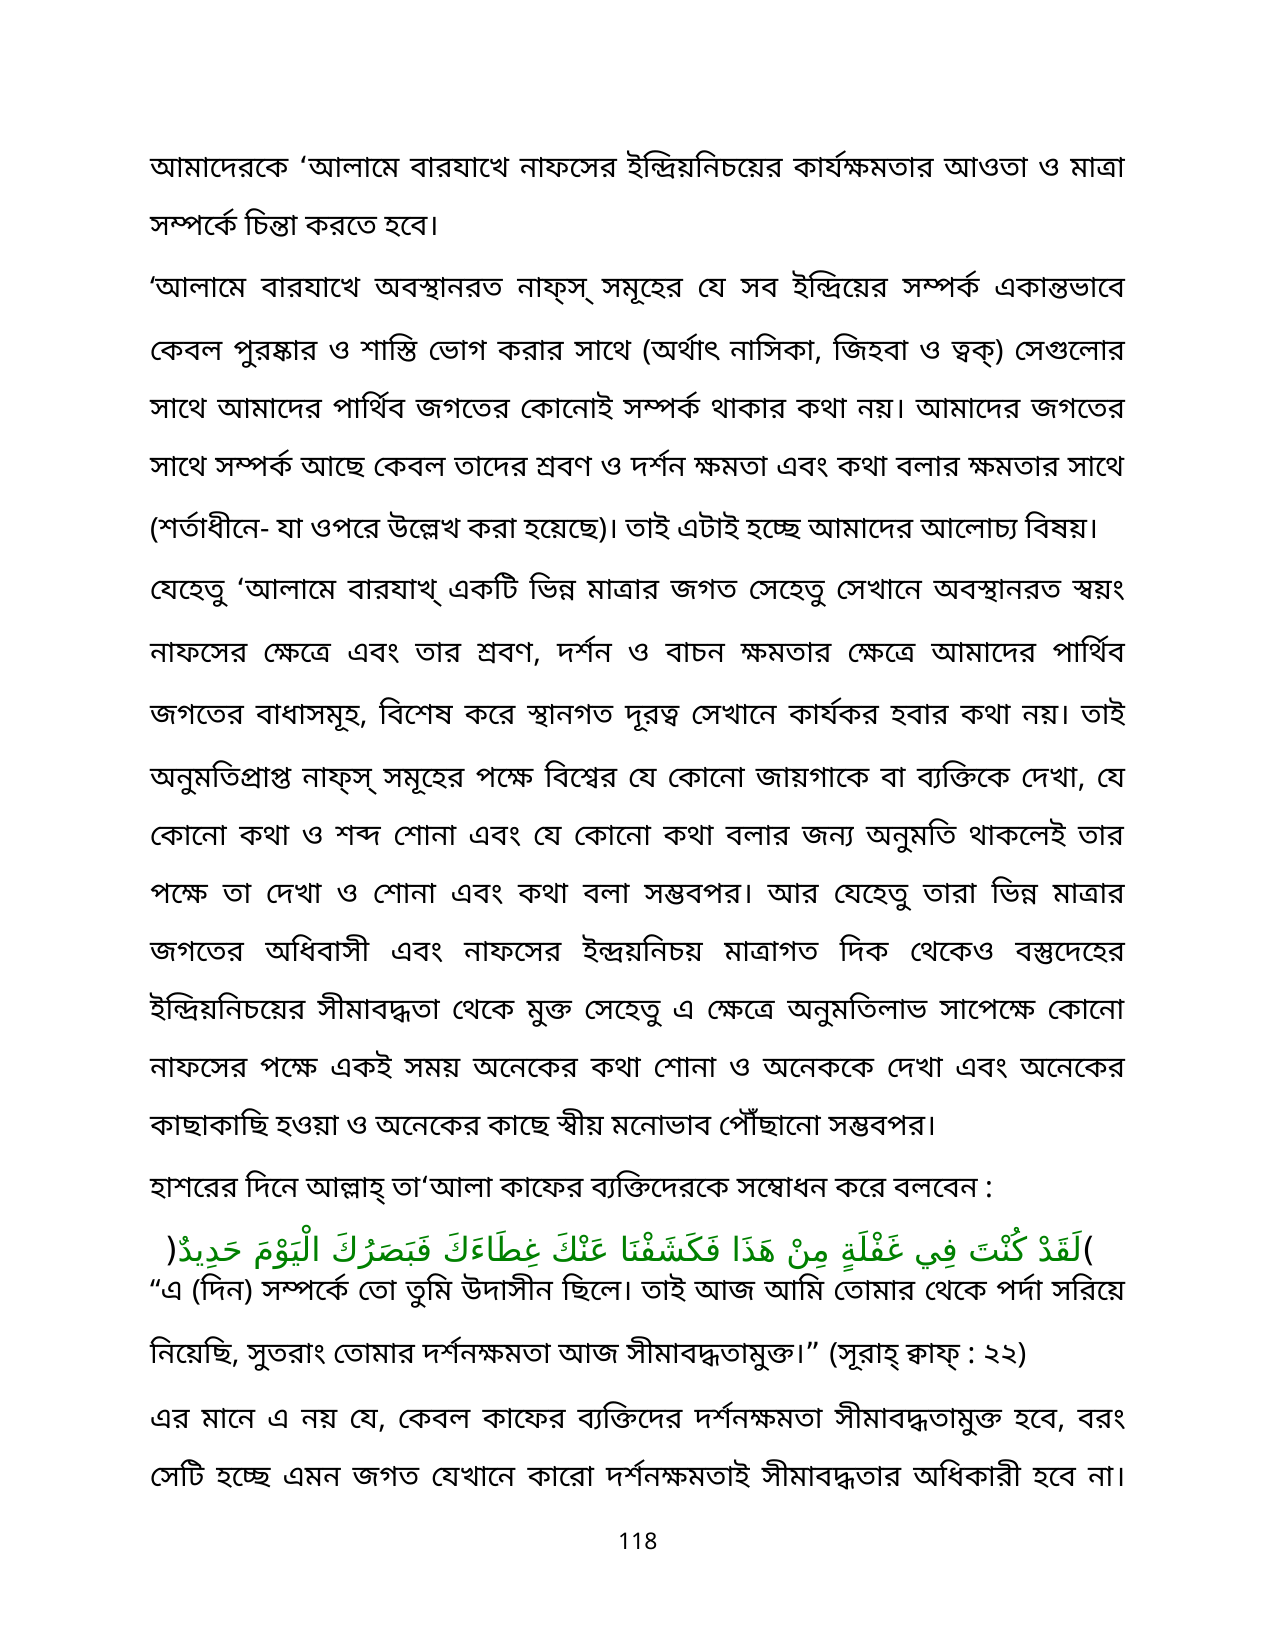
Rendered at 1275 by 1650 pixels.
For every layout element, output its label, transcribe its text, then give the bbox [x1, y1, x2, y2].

text হাশরের দিনে আল্লাহ্ তা‘আলা কাফের ব্যক্তিদেরকে সম্বোধন করে বলবেন : [150, 1166, 1125, 1209]
text )لَقَدْ كُنْتَ فِي غَفْلَةٍ مِنْ هَذَا فَكَشَفْنَا عَنْكَ غِطَاءَكَ فَبَصَرُكَ الْيَوْمَ حَدِيدٌ( [150, 1231, 1125, 1269]
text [150, 1397, 1125, 1498]
text ‘আলামে বারযাখে অবস্থানরত নাফ্স্ সমূহের যে সব ইন্দ্রিয়ের সম্পর্ক একান্তভাবে কেবল পুরষ্কার ও শাস্তি ভোগ করার সাথে (অর্থাৎ নাসিকা, জিহবা ও ত্বক্) সেগুলোর সাথে আমাদের পার্থিব জগতের কোনোই সম্পর্ক থাকার কথা নয়। আমাদের জগতের সাথে সম্পর্ক আছে কেবল তাদের শ্রবণ ও দর্শন ক্ষমতা এবং কথা বলার ক্ষমতার সাথে (শর্তাধীনে- যা ওপরে উল্লেখ করা হয়েছে)। তাই এটাই হচ্ছে আমাদের আলোচ্য বিষয়। [150, 266, 1125, 551]
text “এ (দিন) সম্পর্কে তো তুমি উদাসীন ছিলে। তাই আজ আমি তোমার থেকে পর্দা সরিয়ে নিয়েছি, সুতরাং তোমার দর্শনক্ষমতা আজ সীমাবদ্ধতামুক্ত।” (সূরাহ্ ক্বাফ্ : ২২) [150, 1269, 1125, 1375]
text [150, 150, 1125, 247]
text যেহেতু ‘আলামে বারযাখ্ একটি ভিন্ন মাত্রার জগত সেহেতু সেখানে অবস্থানরত স্বয়ং নাফসের ক্ষেত্রে এবং তার শ্রবণ, দর্শন ও বাচন ক্ষমতার ক্ষেত্রে আমাদের পার্থিব জগতের বাধাসমূহ, বিশেষ করে স্থানগত দূরত্ব সেখানে কার্যকর হবার কথা নয়। তাই অনুমতিপ্রাপ্ত নাফ্স্ সমূহের পক্ষে বিশ্বের যে কোনো জায়গাকে বা ব্যক্তিকে দেখা, যে কোনো কথা ও শব্দ শোনা এবং যে কোনো কথা বলার জন্য অনুমতি থাকলেই তার পক্ষে তা দেখা ও শোনা এবং কথা বলা সম্ভবপর। আর যেহেতু তারা ভিন্ন মাত্রার জগতের অধিবাসী এবং নাফসের ইন্দ্রয়নিচয় মাত্রাগত দিক থেকেও বস্তুদেহের ইন্দ্রিয়নিচয়ের সীমাবদ্ধতা থেকে মুক্ত সেহেতু এ ক্ষেত্রে অনুমতিলাভ সাপেক্ষে কোনো নাফসের পক্ষে একই সময় অনেকের কথা শোনা ও অনেককে দেখা এবং অনেকের কাছাকাছি হওয়া ও অনেকের কাছে স্বীয় মনোভাব পৌঁছানো সম্ভবপর। [150, 572, 1125, 1147]
